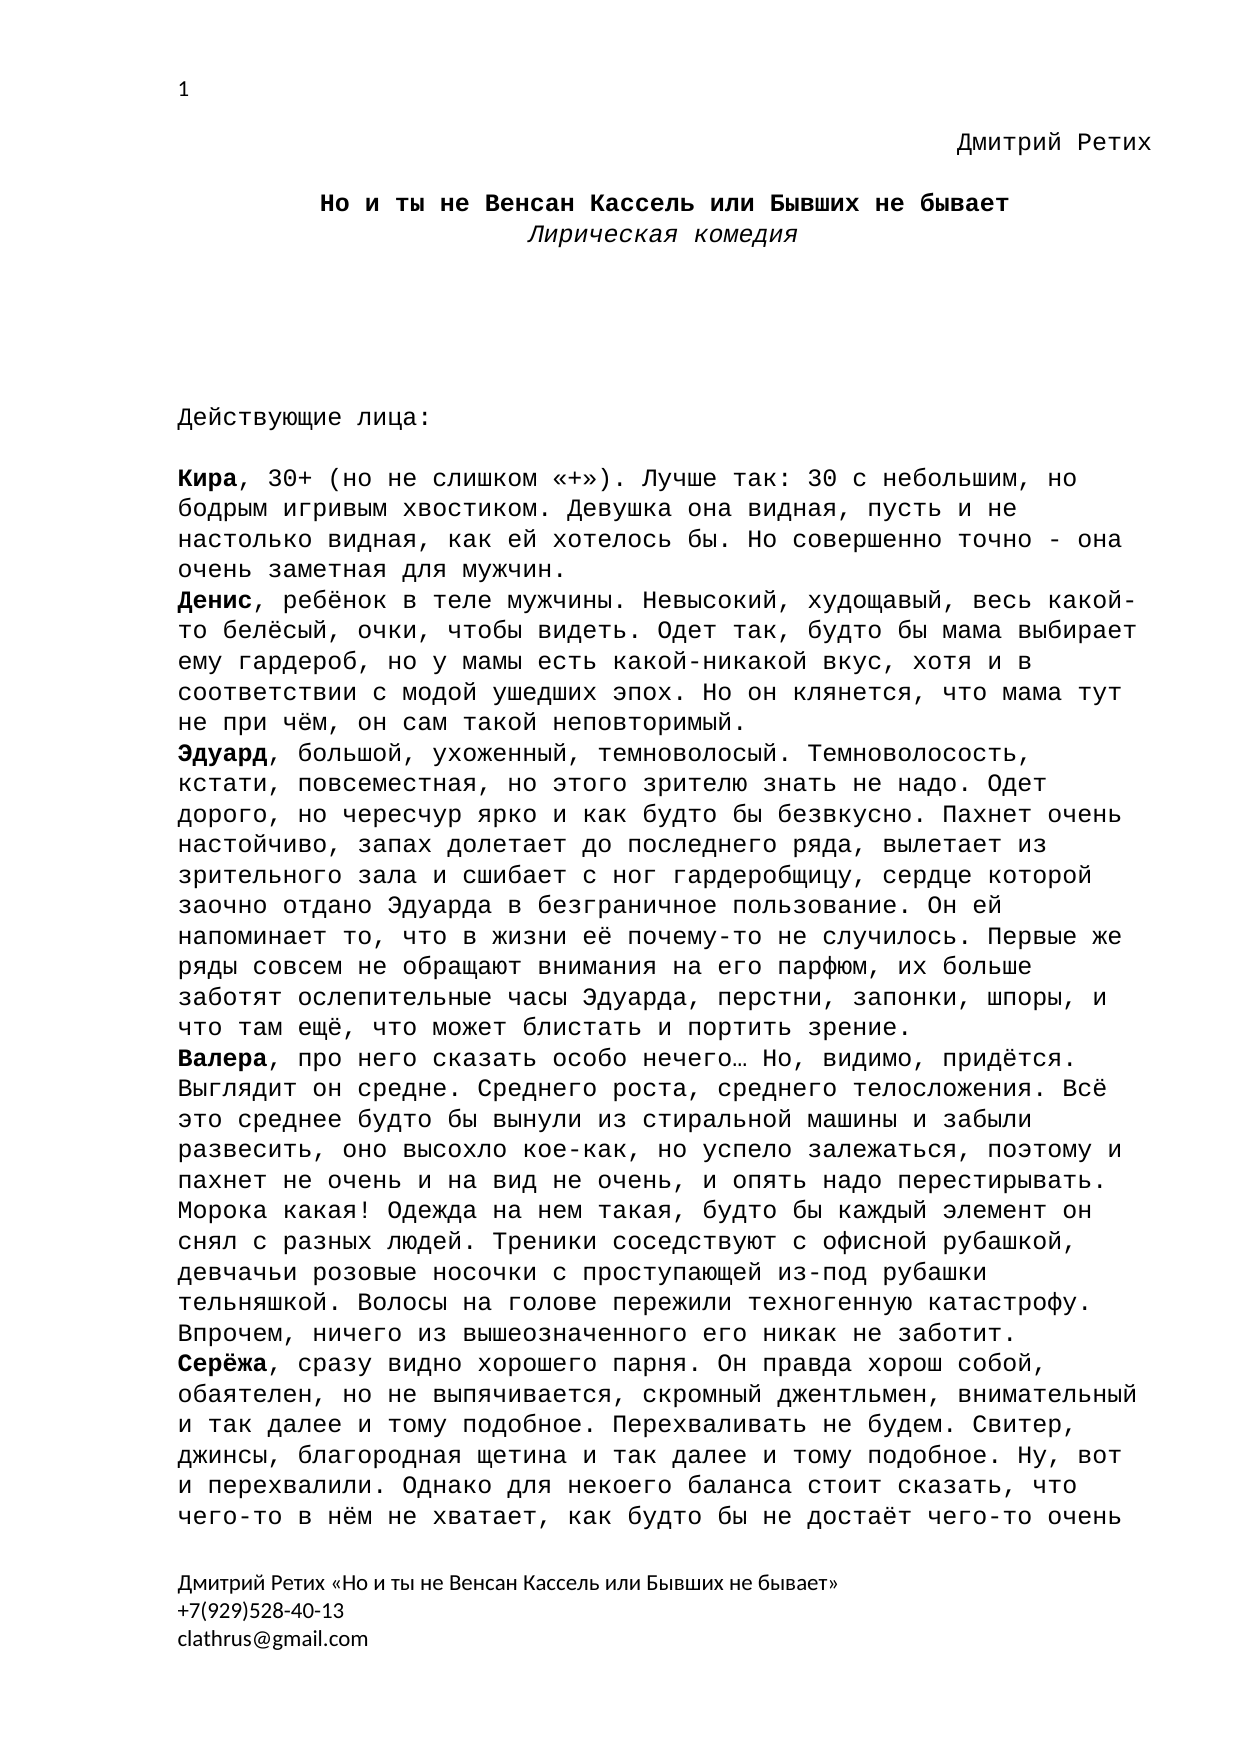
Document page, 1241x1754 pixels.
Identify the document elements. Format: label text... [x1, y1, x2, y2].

text Дмитрий Ретих [177, 130, 1152, 158]
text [177, 1351, 1152, 1532]
text Но и ты не Венсан Кассель или Бывших не бывает [177, 191, 1152, 219]
text Эдуард, большой, ухоженный, темноволосый. Темноволосость, кстати, повсеместная, но этого зрителю знать не надо. Одет дорого, но чересчур ярко и как будто бы безвкусно. Пахнет очень настойчиво, запах долетает до последнего ряда, вылетает из зрительного зала и сшибает с ног гардеробщицу, сердце которой заочно отдано Эдуарда в безграничное пользование. Он ей напоминает то, что в жизни её почему-то не случилось. Первые же ряды совсем не обращают внимания на его парфюм, их больше заботят ослепительные часы Эдуарда, перстни, запонки, шпоры, и что там ещё, что может блистать и портить зрение. [177, 740, 1152, 1043]
text Лирическая комедия [177, 221, 1152, 250]
text Действующие лица: [177, 404, 1152, 433]
text Денис, ребёнок в теле мужчины. Невысокий, худощавый, весь какой-то белёсый, очки, чтобы видеть. Одет так, будто бы мама выбирает ему гардероб, но у мамы есть какой-никакой вкус, хотя и в соответствии с модой ушедших эпох. Но он клянется, что мама тут не при чём, он сам такой неповторимый. [177, 588, 1152, 738]
text Кира, 30+ (но не слишком «+»). Лучше так: 30 с небольшим, но бодрым игривым хвостиком. Девушка она видная, пусть и не настолько видная, как ей хотелось бы. Но совершенно точно - она очень заметная для мужчин. [177, 466, 1152, 585]
text Валера, про него сказать особо нечего… Но, видимо, придётся. Выглядит он средне. Среднего роста, среднего телосложения. Всё это среднее будто бы вынули из стиральной машины и забыли развесить, оно высохло кое-как, но успело залежаться, поэтому и пахнет не очень и на вид не очень, и опять надо перестирывать. Морока какая! Одежда на нем такая, будто бы каждый элемент он снял с разных людей. Треники соседствуют с офисной рубашкой, девчачьи розовые носочки с проступающей из-под рубашки тельняшкой. Волосы на голове пережили техногенную катастрофу. Впрочем, ничего из вышеозначенного его никак не заботит. [177, 1045, 1152, 1348]
